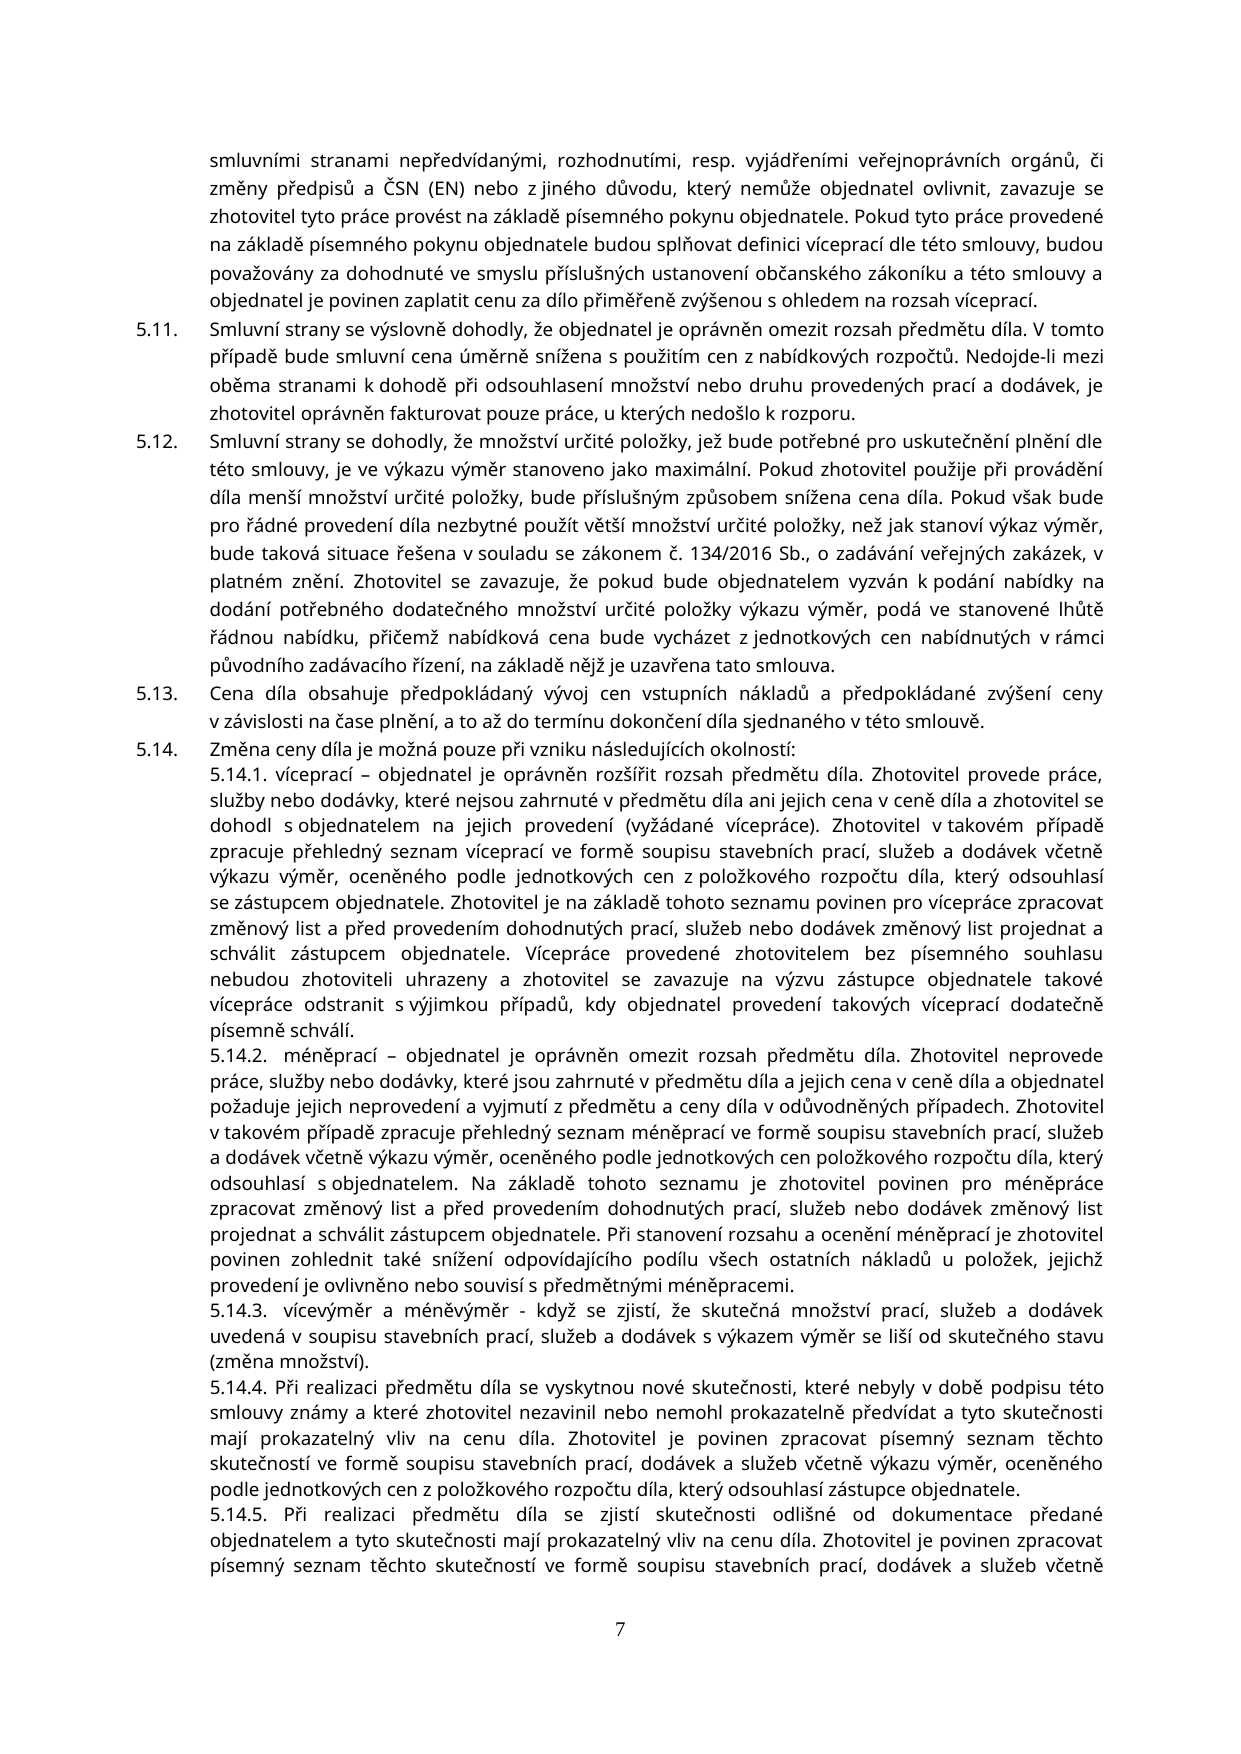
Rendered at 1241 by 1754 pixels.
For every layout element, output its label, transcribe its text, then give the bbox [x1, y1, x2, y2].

text 5.12. Smluvní strany se dohodly, že množství určité položky, jež bude potřebné pro uskutečnění plnění dle této smlouvy, je ve výkazu výměr stanoveno jako maximální. Pokud zhotovitel použije při provádění díla menší množství určité položky, bude příslušným způsobem snížena cena díla. Pokud však bude pro řádné provedení díla nezbytné použít větší množství určité položky, než jak stanoví výkaz výměr, bude taková situace řešena v souladu se zákonem č. 134/2016 Sb., o zadávání veřejných zakázek, v platném znění. Zhotovitel se zavazuje, že pokud bude objednatelem vyzván k podání nabídky na dodání potřebného dodatečného množství určité položky výkazu výměr, podá ve stanovené lhůtě řádnou nabídku, přičemž nabídková cena bude vycházet z jednotkových cen nabídnutých v rámci původního zadávacího řízení, na základě nějž je uzavřena tato smlouva. [136, 428, 1104, 678]
text 5.13. Cena díla obsahuje předpokládaný vývoj cen vstupních nákladů a předpokládané zvýšení ceny v závislosti na čase plnění, a to až do termínu dokončení díla sjednaného v této smlouvě. [136, 680, 1104, 734]
text 5.14. Změna ceny díla je možná pouze při vzniku následujících okolností: [136, 736, 1104, 762]
text 5.14.1. víceprací – objednatel je oprávněn rozšířit rozsah předmětu díla. Zhotovitel provede práce, služby nebo dodávky, které nejsou zahrnuté v předmětu díla ani jejich cena v ceně díla a zhotovitel se dohodl s objednatelem na jejich provedení (vyžádané vícepráce). Zhotovitel v takovém případě zpracuje přehledný seznam víceprací ve formě soupisu stavebních prací, služeb a dodávek včetně výkazu výměr, oceněného podle jednotkových cen z položkového rozpočtu díla, který odsouhlasí se zástupcem objednatele. Zhotovitel je na základě tohoto seznamu povinen pro vícepráce zpracovat změnový list a před provedením dohodnutých prací, služeb nebo dodávek změnový list projednat a schválit zástupcem objednatele. Vícepráce provedené zhotovitelem bez písemného souhlasu nebudou zhotoviteli uhrazeny a zhotovitel se zavazuje na výzvu zástupce objednatele takové vícepráce odstranit s výjimkou případů, kdy objednatel provedení takových víceprací dodatečně písemně schválí. [209, 762, 1104, 1042]
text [209, 1502, 1104, 1578]
text 5.11. Smluvní strany se výslovně dohodly, že objednatel je oprávněn omezit rozsah předmětu díla. V tomto případě bude smluvní cena úměrně snížena s použitím cen z nabídkových rozpočtů. Nedojde-li mezi oběma stranami k dohodě při odsouhlasení množství nebo druhu provedených prací a dodávek, je zhotovitel oprávněn fakturovat pouze práce, u kterých nedošlo k rozporu. [136, 316, 1104, 425]
text 5.14.2. méněprací – objednatel je oprávněn omezit rozsah předmětu díla. Zhotovitel neprovede práce, služby nebo dodávky, které jsou zahrnuté v předmětu díla a jejich cena v ceně díla a objednatel požaduje jejich neprovedení a vyjmutí z předmětu a ceny díla v odůvodněných případech. Zhotovitel v takovém případě zpracuje přehledný seznam méněprací ve formě soupisu stavebních prací, služeb a dodávek včetně výkazu výměr, oceněného podle jednotkových cen položkového rozpočtu díla, který odsouhlasí s objednatelem. Na základě tohoto seznamu je zhotovitel povinen pro méněpráce zpracovat změnový list a před provedením dohodnutých prací, služeb nebo dodávek změnový list projednat a schválit zástupcem objednatele. Při stanovení rozsahu a ocenění méněprací je zhotovitel povinen zohlednit také snížení odpovídajícího podílu všech ostatních nákladů u položek, jejichž provedení je ovlivněno nebo souvisí s předmětnými méněpracemi. [209, 1042, 1104, 1298]
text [136, 148, 1104, 313]
text 5.14.4. Při realizaci předmětu díla se vyskytnou nové skutečnosti, které nebyly v době podpisu této smlouvy známy a které zhotovitel nezavinil nebo nemohl prokazatelně předvídat a tyto skutečnosti mají prokazatelný vliv na cenu díla. Zhotovitel je povinen zpracovat písemný seznam těchto skutečností ve formě soupisu stavebních prací, dodávek a služeb včetně výkazu výměr, oceněného podle jednotkových cen z položkového rozpočtu díla, který odsouhlasí zástupce objednatele. [209, 1374, 1104, 1502]
text 5.14.3. vícevýměr a méněvýměr - když se zjistí, že skutečná množství prací, služeb a dodávek uvedená v soupisu stavebních prací, služeb a dodávek s výkazem výměr se liší od skutečného stavu (změna množství). [209, 1298, 1104, 1374]
